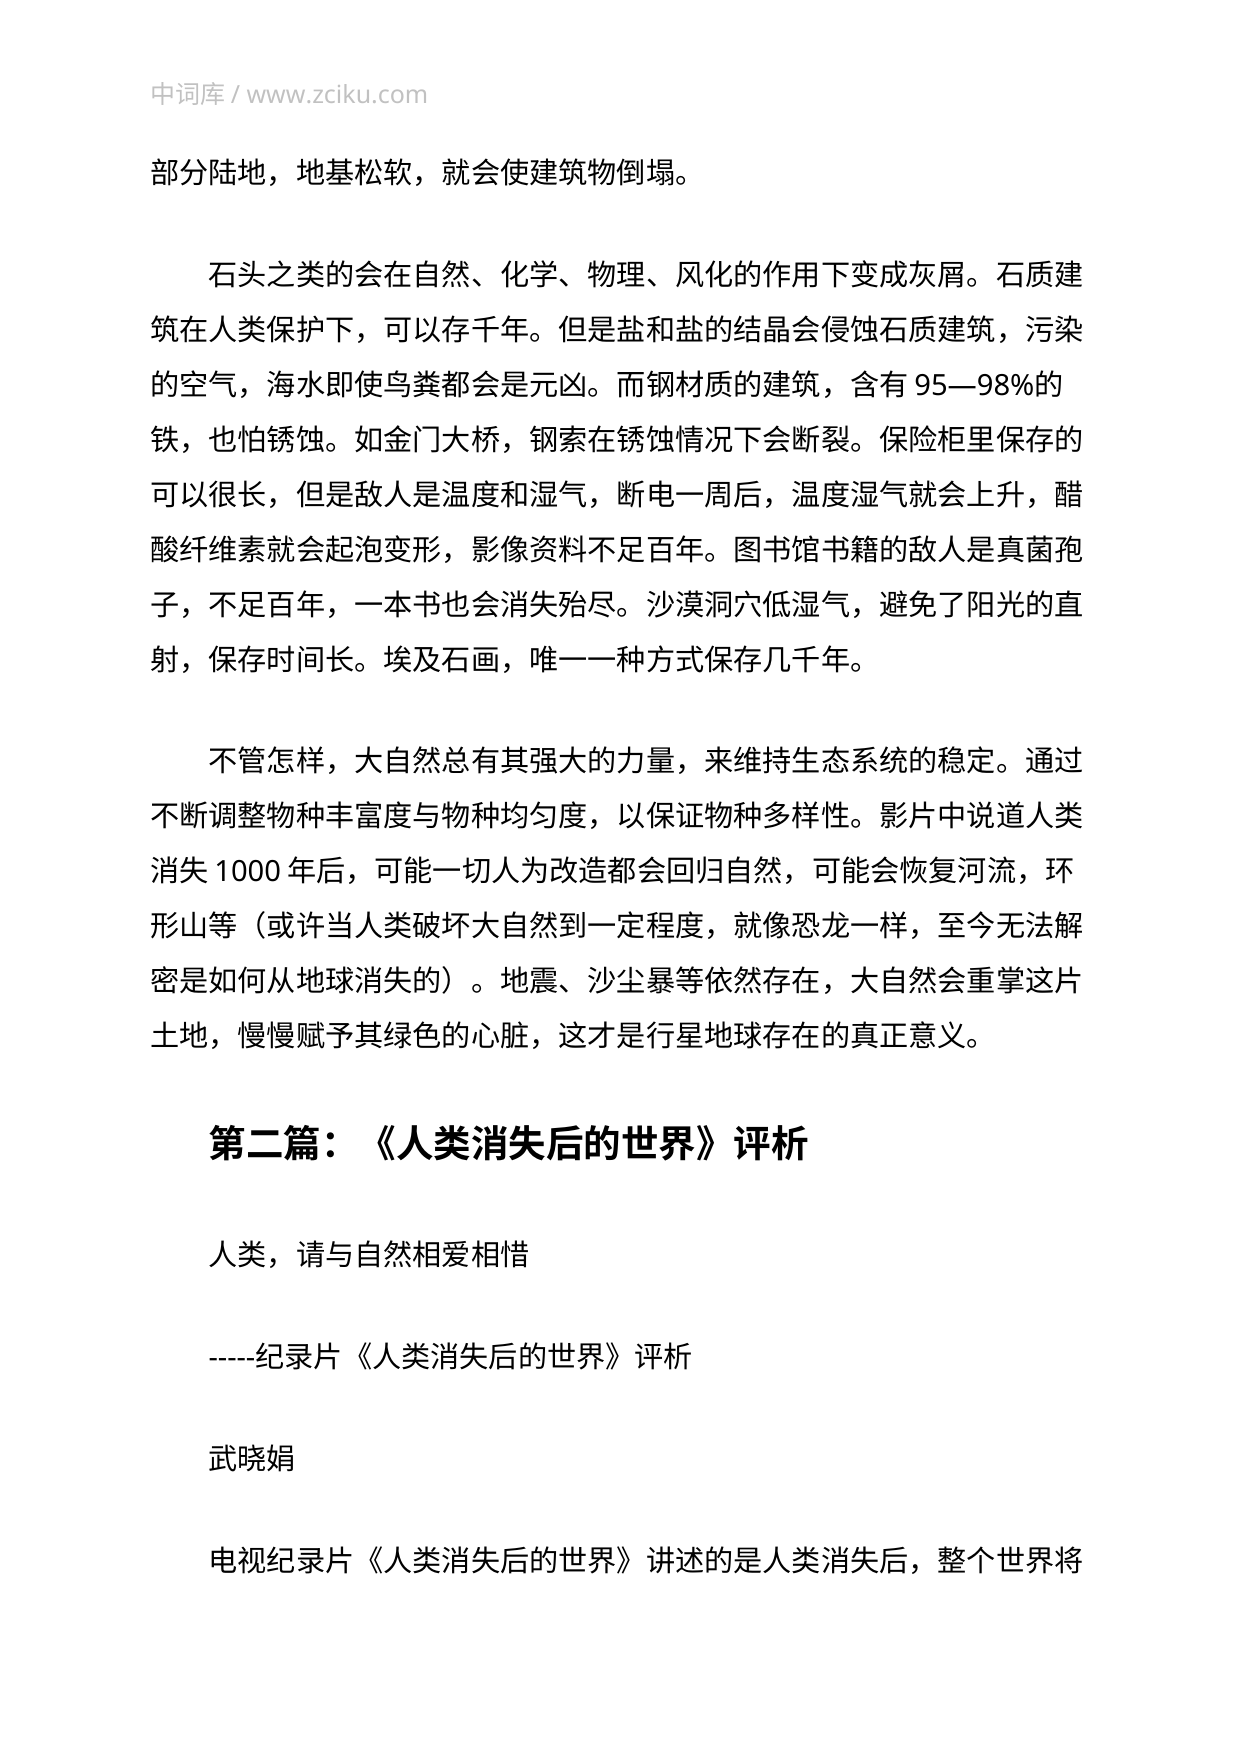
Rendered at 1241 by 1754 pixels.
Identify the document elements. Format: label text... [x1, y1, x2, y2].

text 不管怎样，大自然总有其强大的力量，来维持生态系统的稳定。通过不断调整物种丰富度与物种均匀度，以保证物种多样性。影片中说道人类消失1000年后，可能一切人为改造都会回归自然，可能会恢复河流，环形山等（或许当人类破坏大自然到一定程度，就像恐龙一样，至今无法解密是如何从地球消失的）。地震、沙尘暴等依然存在，大自然会重掌这片土地，慢慢赋予其绿色的心脏，这才是行星地球存在的真正意义。 [150, 738, 1090, 1055]
text 石头之类的会在自然、化学、物理、风化的作用下变成灰屑。石质建筑在人类保护下，可以存千年。但是盐和盐的结晶会侵蚀石质建筑，污染的空气，海水即使鸟粪都会是元凶。而钢材质的建筑，含有95—98%的铁，也怕锈蚀。如金门大桥，钢索在锈蚀情况下会断裂。保险柜里保存的可以很长，但是敌人是温度和湿气，断电一周后，温度湿气就会上升，醋酸纤维素就会起泡变形，影像资料不足百年。图书馆书籍的敌人是真菌孢子，不足百年，一本书也会消失殆尽。沙漠洞穴低湿气，避免了阳光的直射，保存时间长。埃及石画，唯一一种方式保存几千年。 [150, 252, 1090, 678]
text 第二篇：《人类消失后的世界》评析 [150, 1114, 1090, 1168]
text 武晓娟 [150, 1435, 1090, 1478]
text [150, 150, 1090, 192]
text 人类，请与自然相爱相惜 [150, 1232, 1090, 1274]
text -----纪录片《人类消失后的世界》评析 [150, 1333, 1090, 1376]
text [150, 1537, 1090, 1579]
